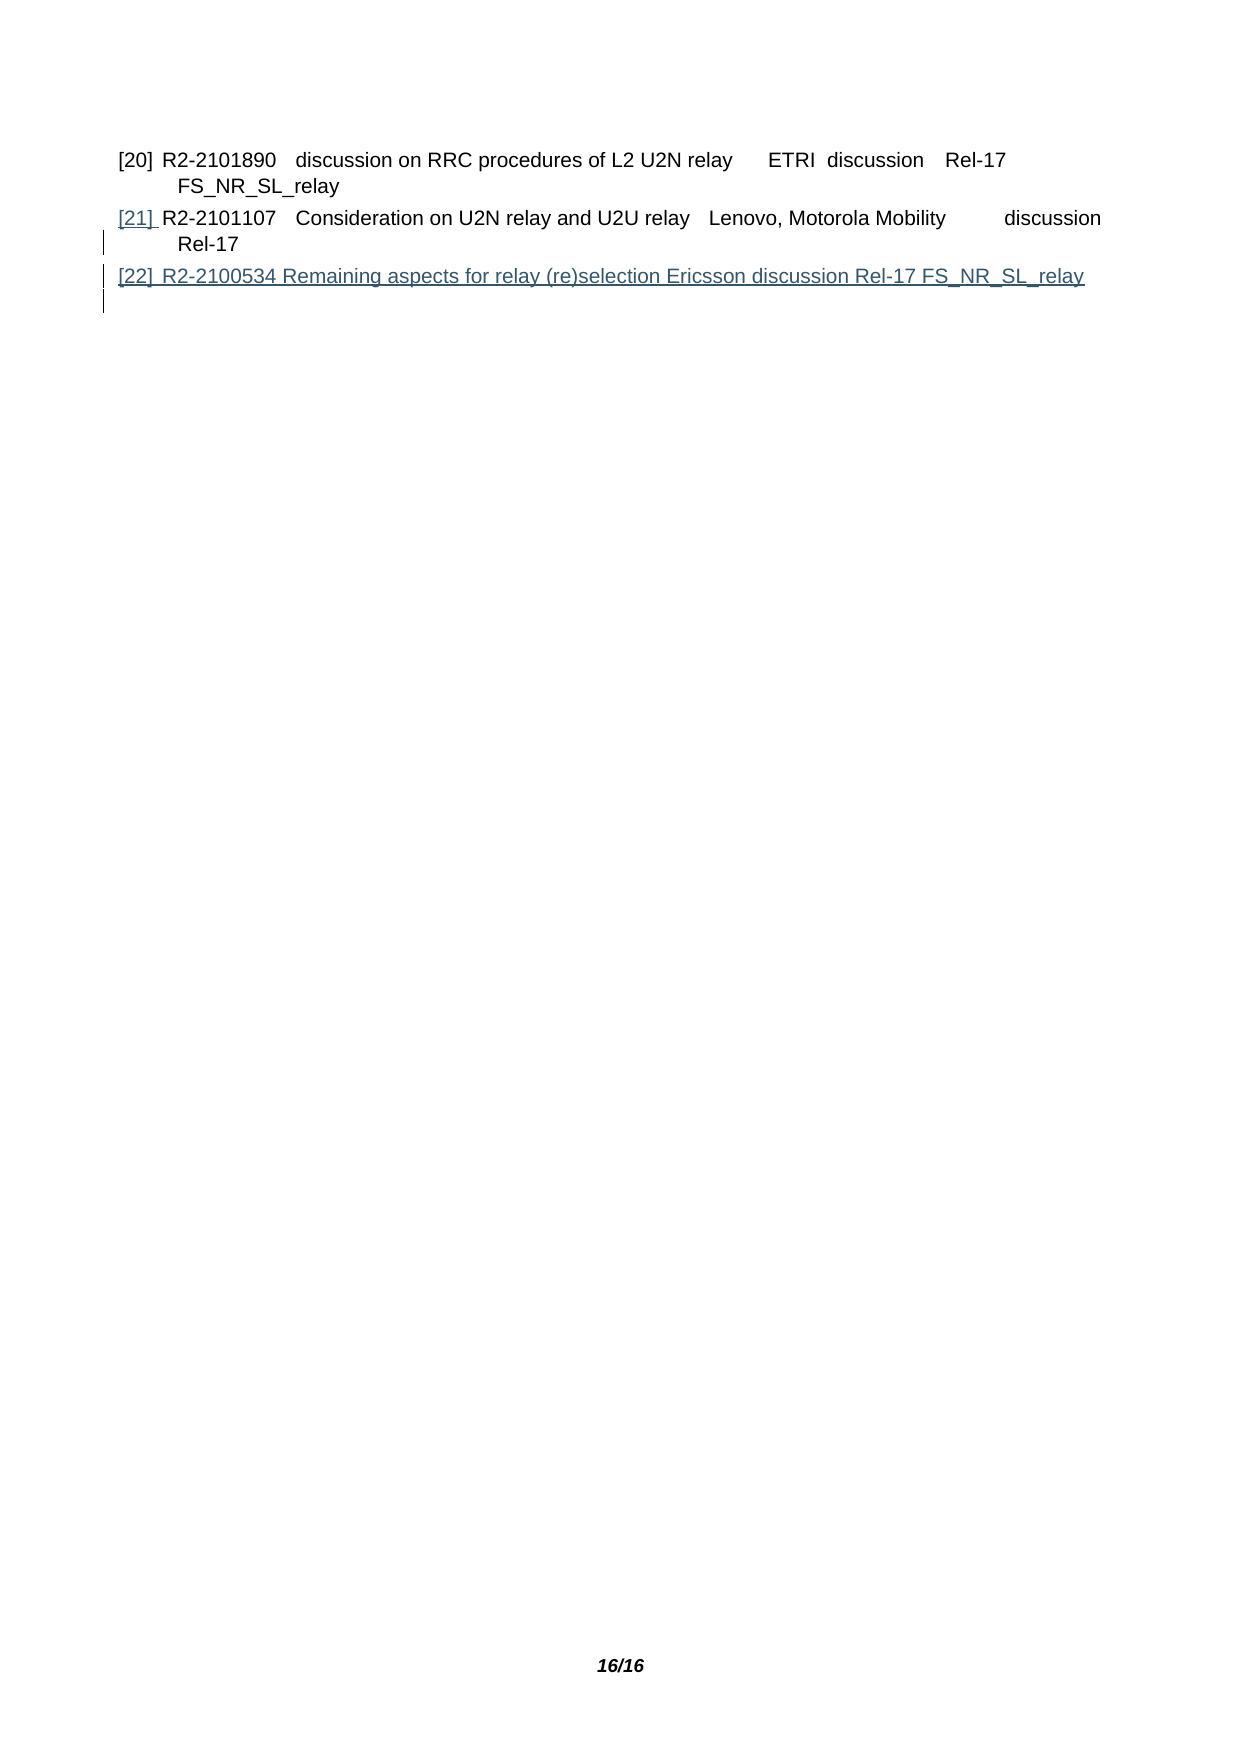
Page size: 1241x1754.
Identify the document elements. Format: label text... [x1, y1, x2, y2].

title R2-2101890 discussion on RRC procedures of L2 U2N relay ETRI discussion Rel-17 FS_NR_SL_relay [118, 148, 1122, 197]
title R2-2101107 Consideration on U2N relay and U2U relay Lenovo, Motorola Mobility discussion Rel-17 [118, 206, 1122, 255]
